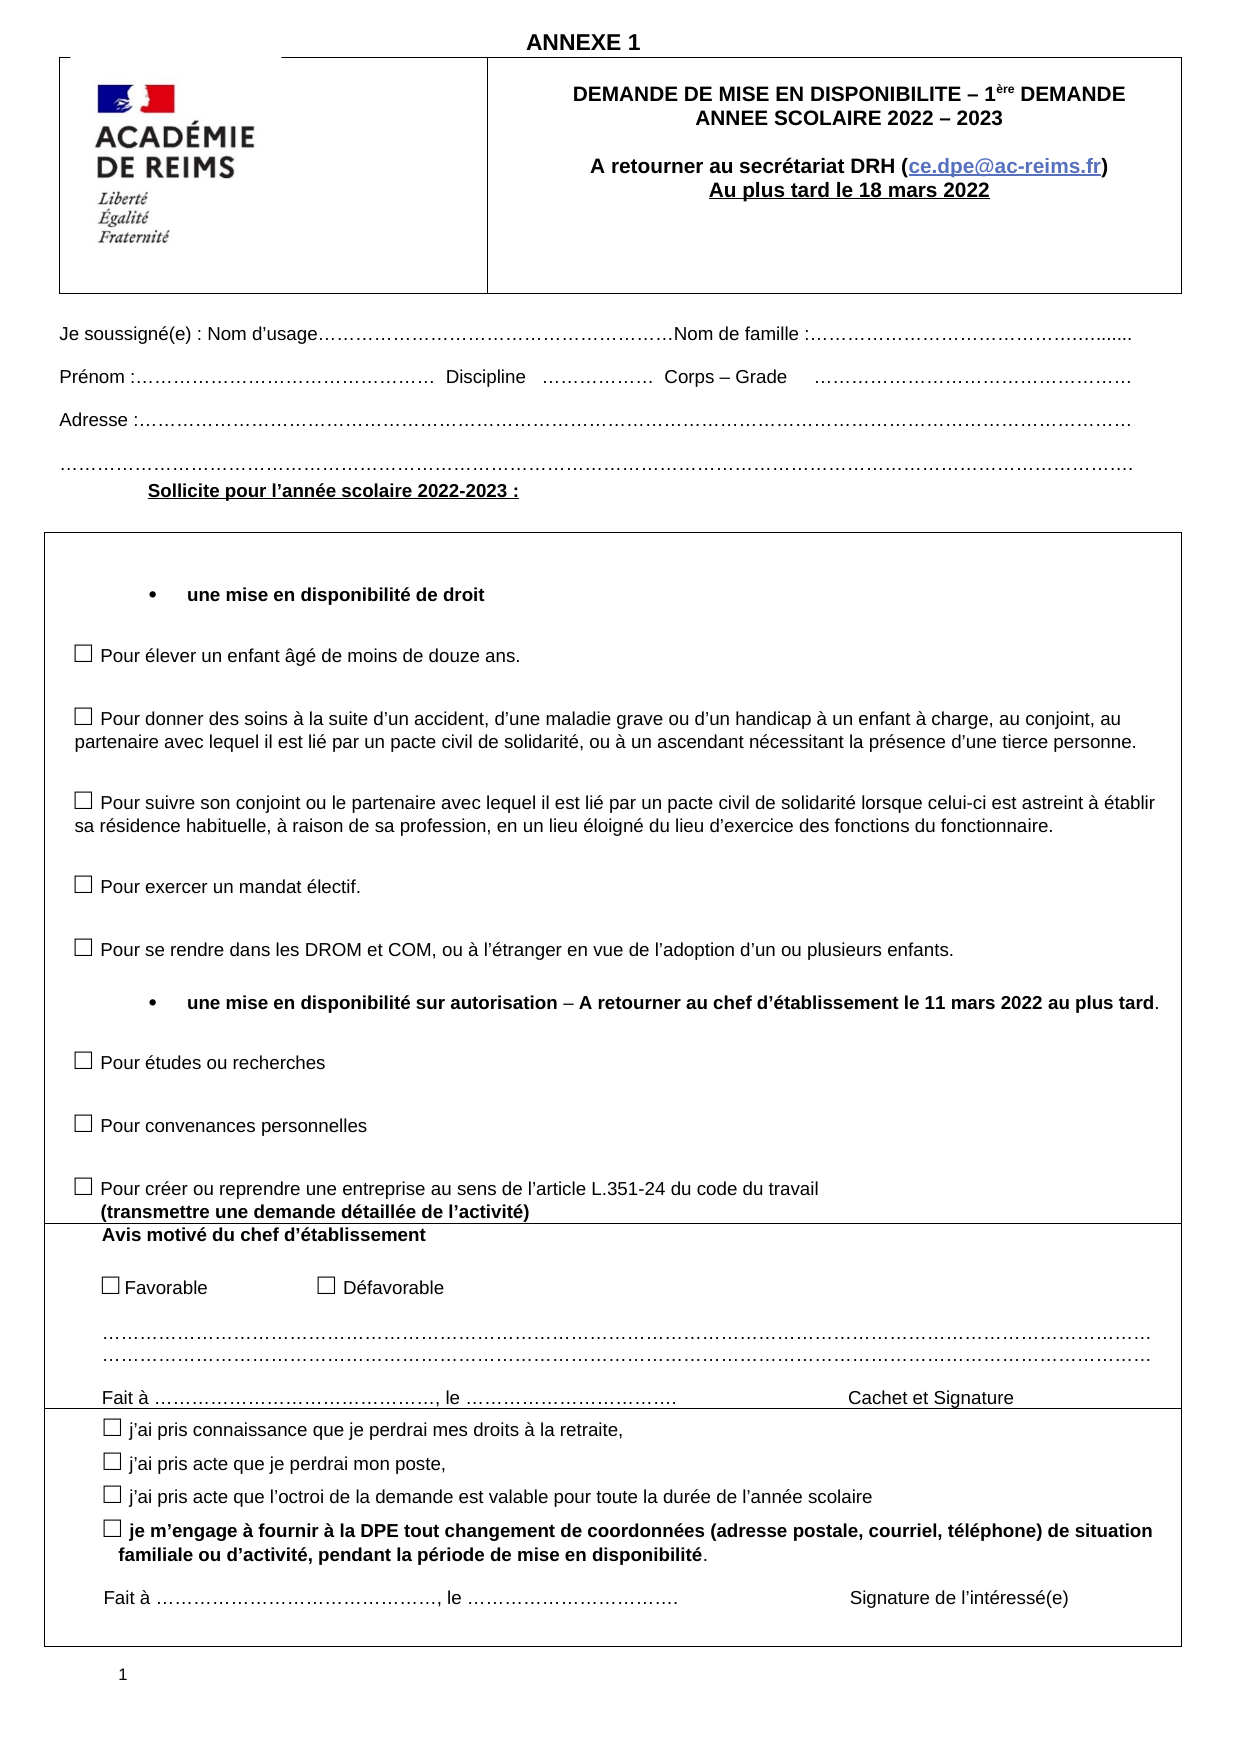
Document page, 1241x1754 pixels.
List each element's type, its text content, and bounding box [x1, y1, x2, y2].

text Prénom :………………………………………… Discipline ……………… Corps – Grade …………………………………………… [59, 366, 1137, 388]
picture [70, 57, 282, 270]
text ANNEXE 1 [29, 27, 1137, 57]
table_header DEMANDE DE MISE EN DISPONIBILITE – 1ère DEMANDE ANNEE SCOLAIRE 2022 – 2023 A retourner au secrétariat DRH (ce.dpe@ac-reims.fr) Au plus tard le 18 mars 2022 [488, 58, 1181, 293]
text ………………………………………………………………………………………………………………………………………………………. [59, 452, 1137, 474]
table_cell □ j’ai pris connaissance que je perdrai mes droits à la retraite, □ j’ai pris acte que je perdrai mon poste, □ j’ai pris acte que l’octroi de la demande est valable pour toute la durée de l’année scolaire □ je m’engage à fournir à la DPE tout changement de coordonnées (adresse postale, courriel, téléphone) de situation familiale ou d’activité, pendant la période de mise en disponibilité. Fait à ………………………………………, le ……………………………. Signature de l’intéressé(e) [45, 1409, 1181, 1646]
text Je soussigné(e) : Nom d’usage…………………………………………………Nom de famille :…………………………………….…....... [59, 323, 1137, 344]
text Adresse :…………………………………………………………………………………………………………………………………………… [59, 409, 1137, 431]
table_header [60, 58, 487, 293]
table_header une mise en disponibilité de droit □ Pour élever un enfant âgé de moins de douze ans. □ Pour donner des soins à la suite d’un accident, d’une maladie grave ou d’un handicap à un enfant à charge, au conjoint, au partenaire avec lequel il est lié par un pacte civil de solidarité, ou à un ascendant nécessitant la présence d’une tierce personne. □ Pour suivre son conjoint ou le partenaire avec lequel il est lié par un pacte civil de solidarité lorsque celui-ci est astreint à établir sa résidence habituelle, à raison de sa profession, en un lieu éloigné du lieu d’exercice des fonctions du fonctionnaire. □ Pour exercer un mandat électif. □ Pour se rendre dans les DROM et COM, ou à l’étranger en vue de l’adoption d’un ou plusieurs enfants. une mise en disponibilité sur autorisation – A retourner au chef d’établissement le 11 mars 2022 au plus tard. □ Pour études ou recherches □ Pour convenances personnelles □ Pour créer ou reprendre une entreprise au sens de l’article L.351-24 du code du travail (transmettre une demande détaillée de l’activité) [45, 533, 1181, 1223]
table_cell Avis motivé du chef d’établissement □ Favorable □ Défavorable …………………………………………………………………………………………………………………………………………………… …………………………………………………………………………………………………………………………………………………… Fait à ………………………………………, le ……………………………. Cachet et Signature [45, 1224, 1181, 1408]
text Sollicite pour l’année scolaire 2022-2023 : [148, 474, 1137, 503]
